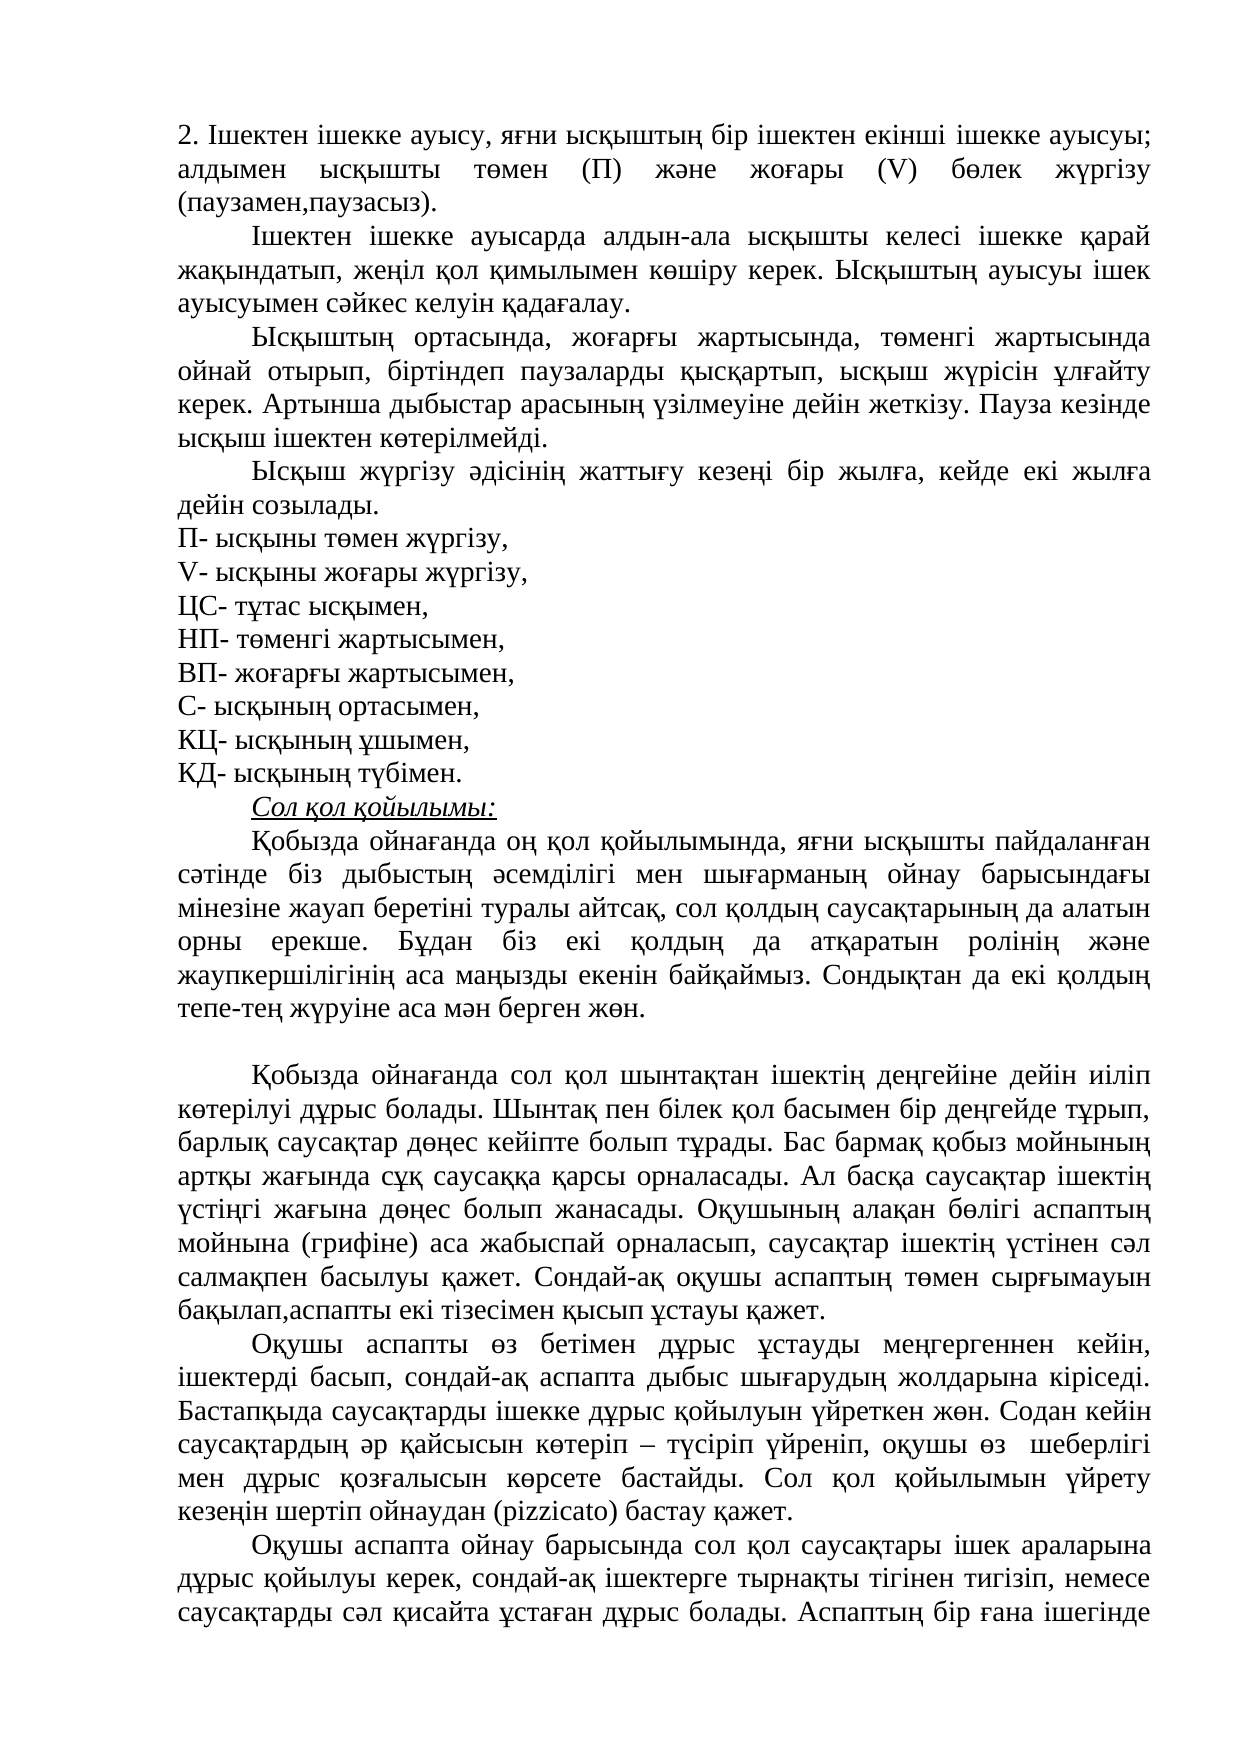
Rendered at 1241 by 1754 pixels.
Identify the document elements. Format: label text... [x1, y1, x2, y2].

text Ысқыш жүргізу әдісінің жаттығу кезеңі бір жылға, кейде екі жылға дейін созылады. [177, 453, 1152, 520]
text П- ысқыны төмен жүргізу, [177, 521, 1152, 554]
text Сол қол қойылымы: [177, 789, 1152, 823]
text КД- ысқының түбімен. [177, 756, 1152, 789]
text V- ысқыны жоғары жүргізу, [177, 554, 1152, 588]
text Ішектен ішекке ауысарда алдын-ала ысқышты келесі ішекке қарай жақындатып, жеңіл қол қимылымен көшіру керек. Ысқыштың ауысуы ішек ауысуымен сәйкес келуін қадағалау. [177, 218, 1152, 319]
text С- ысқының ортасымен, [177, 688, 1152, 722]
text ВП- жоғарғы жартысымен, [177, 655, 1152, 688]
text Қобызда ойнағанда оң қол қойылымында, яғни ысқышты пайдаланған сәтінде біз дыбыстың әсемділігі мен шығарманың ойнау барысындағы мінезіне жауап беретіні туралы айтсақ, сол қолдың саусақтарының да алатын орны ерекше. Бұдан біз екі қолдың да атқаратын ролінің және жаупкершілігінің аса маңызды екенін байқаймыз. Сондықтан да екі қолдың тепе-тең жүруіне аса мән берген жөн. [177, 823, 1152, 1024]
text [177, 1527, 1152, 1628]
text 2. Ішектен ішекке ауысу, яғни ысқыштың бір ішектен екінші ішекке ауысуы; алдымен ысқышты төмен (П) және жоғары (V) бөлек жүргізу (паузамен,паузасыз). [177, 118, 1152, 218]
text КЦ- ысқының ұшымен, [177, 722, 1152, 756]
text ЦС- тұтас ысқымен, [177, 588, 1152, 621]
text НП- төменгі жартысымен, [177, 621, 1152, 655]
text Қобызда ойнағанда сол қол шынтақтан ішектің деңгейіне дейін иіліп көтерілуі дұрыс болады. Шынтақ пен білек қол басымен бір деңгейде тұрып, барлық саусақтар дөңес кейіпте болып тұрады. Бас бармақ қобыз мойнының артқы жағында сұқ саусаққа қарсы орналасады. Ал басқа саусақтар ішектің үстіңгі жағына дөңес болып жанасады. Оқушының алақан бөлігі аспаптың мойнына (грифіне) аса жабыспай орналасып, саусақтар ішектің үстінен сәл салмақпен басылуы қажет. Сондай-ақ оқушы аспаптың төмен сырғымауын бақылап,аспапты екі тізесімен қысып ұстауы қажет. [177, 1057, 1152, 1326]
text Оқушы аспапты өз бетімен дұрыс ұстауды меңгергеннен кейін, ішектерді басып, сондай-ақ аспапта дыбыс шығарудың жолдарына кіріседі. Бастапқыда саусақтарды ішекке дұрыс қойылуын үйреткен жөн. Содан кейін саусақтардың әр қайсысын көтеріп – түсіріп үйреніп, оқушы өз шеберлігі мен дұрыс қозғалысын көрсете бастайды. Сол қол қойылымын үйрету кезеңін шертіп ойнаудан (pizzicato) бастау қажет. [177, 1326, 1152, 1527]
text Ысқыштың ортасында, жоғарғы жартысында, төменгі жартысында ойнай отырып, біртіндеп паузаларды қысқартып, ысқыш жүрісін ұлғайту керек. Артынша дыбыстар арасының үзілмеуіне дейін жеткізу. Пауза кезінде ысқыш ішектен көтерілмейді. [177, 319, 1152, 453]
